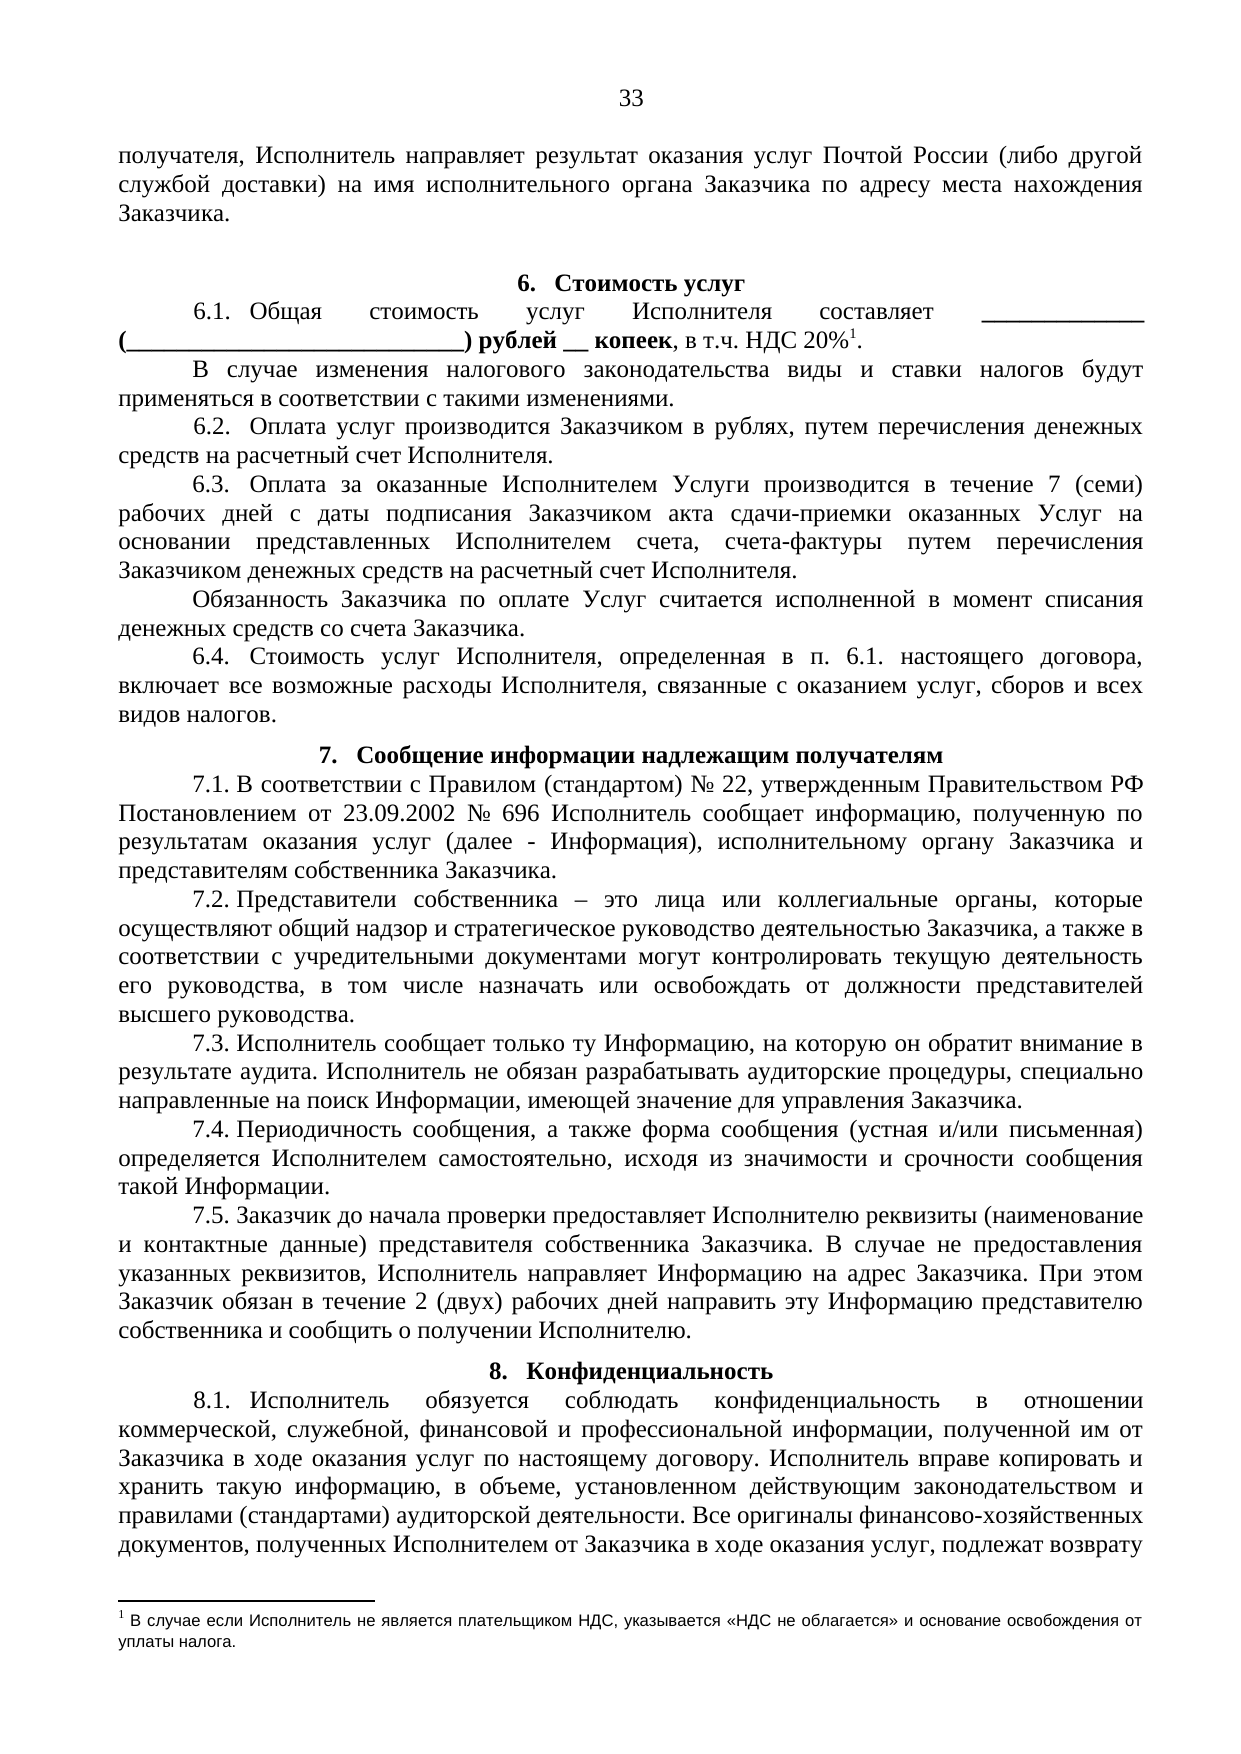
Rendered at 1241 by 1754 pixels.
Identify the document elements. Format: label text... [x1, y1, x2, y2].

list Конфиденциальность [118, 1356, 1144, 1385]
list Исполнитель сообщает только ту Информацию, на которую он обратит внимание в результате аудита. Исполнитель не обязан разрабатывать аудиторские процедуры, специально направленные на поиск Информации, имеющей значение для управления Заказчика. [118, 1028, 1144, 1114]
list В соответствии с Правилом (стандартом) № 22, утвержденным Правительством РФ Постановлением от 23.09.2002 № 696 Исполнитель сообщает информацию, полученную по результатам оказания услуг (далее - Информация), исполнительному органу Заказчика и представителям собственника Заказчика. [118, 769, 1144, 884]
list Оплата услуг производится Заказчиком в рублях, путем перечисления денежных средств на расчетный счет Исполнителя. [118, 411, 1144, 469]
list Периодичность сообщения, а также форма сообщения (устная и/или письменная) определяется Исполнителем самостоятельно, исходя из значимости и срочности сообщения такой Информации. [118, 1114, 1144, 1200]
list Стоимость услуг [118, 268, 1144, 296]
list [118, 140, 1144, 226]
list Общая стоимость услуг Исполнителя составляет _____________ (___________________________) рублей __ копеек, в т.ч. НДС 20%. [118, 296, 1144, 354]
list Представители собственника – это лица или коллегиальные органы, которые осуществляют общий надзор и стратегическое руководство деятельностью Заказчика, а также в соответствии с учредительными документами могут контролировать текущую деятельность его руководства, в том числе назначать или освобождать от должности представителей высшего руководства. [118, 884, 1144, 1028]
text В случае изменения налогового законодательства виды и ставки налогов будут применяться в соответствии с такими изменениями. [118, 354, 1144, 411]
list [118, 1385, 1144, 1558]
list Стоимость услуг Исполнителя, определенная в п. 6.1. настоящего договора, включает все возможные расходы Исполнителя, связанные с оказанием услуг, сборов и всех видов налогов. [118, 641, 1144, 728]
list Оплата за оказанные Исполнителем Услуги производится в течение 7 (семи) рабочих дней с даты подписания Заказчиком акта сдачи-приемки оказанных Услуг на основании представленных Исполнителем счета, счета-фактуры путем перечисления Заказчиком денежных средств на расчетный счет Исполнителя. [118, 469, 1144, 584]
text Обязанность Заказчика по оплате Услуг считается исполненной в момент списания денежных средств со счета Заказчика. [118, 584, 1144, 641]
list Сообщение информации надлежащим получателям [118, 740, 1144, 769]
list Заказчик до начала проверки предоставляет Исполнителю реквизиты (наименование и контактные данные) представителя собственника Заказчика. В случае не предоставления указанных реквизитов, Исполнитель направляет Информацию на адрес Заказчика. При этом Заказчик обязан в течение 2 (двух) рабочих дней направить эту Информацию представителю собственника и сообщить о получении Исполнителю. [118, 1200, 1144, 1344]
